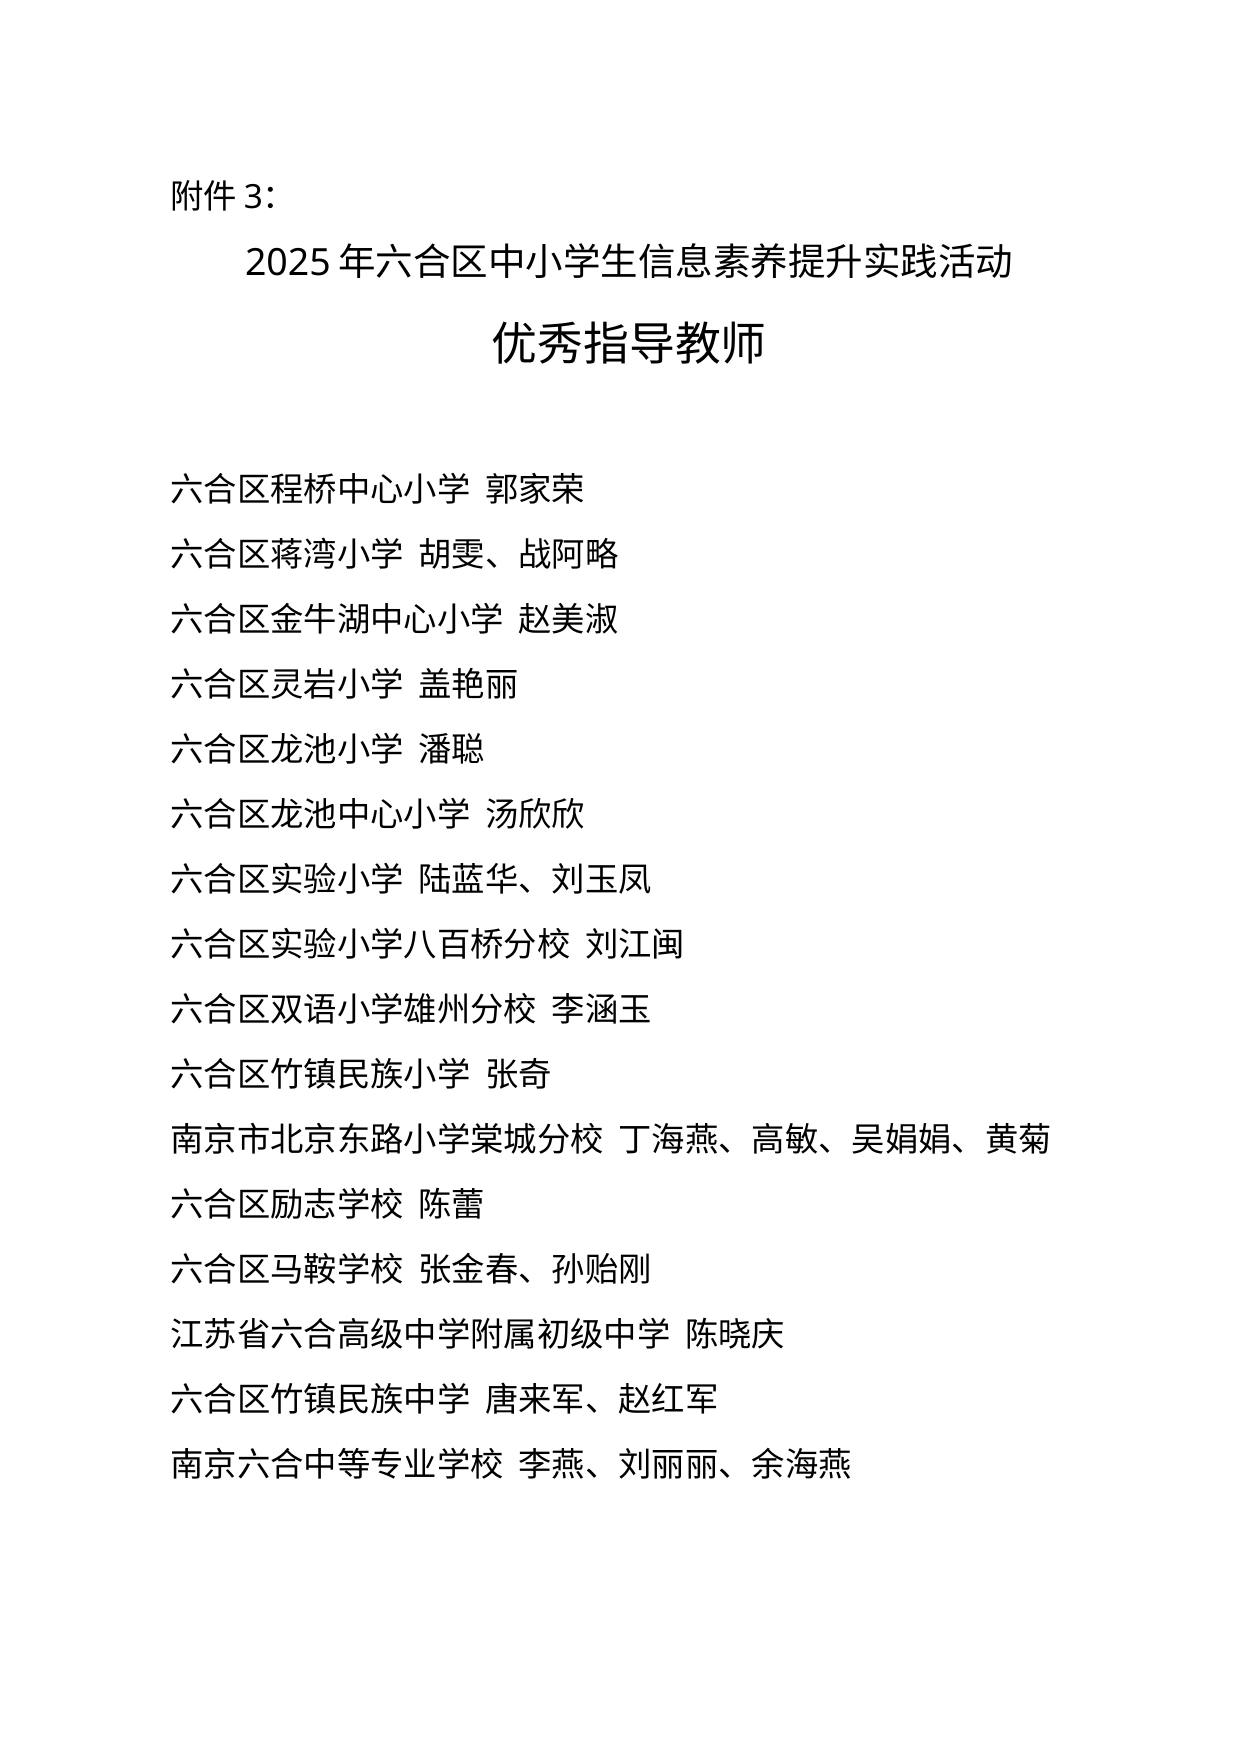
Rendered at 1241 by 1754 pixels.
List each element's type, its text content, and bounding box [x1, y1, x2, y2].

text 南京六合中等专业学校 李燕、刘丽丽、余海燕 [170, 1429, 1088, 1494]
text 六合区金牛湖中心小学 赵美淑 [170, 584, 1088, 649]
text 优秀指导教师 [170, 292, 1088, 389]
text 六合区程桥中心小学 郭家荣 [170, 454, 1088, 519]
text 六合区蒋湾小学 胡雯、战阿略 [170, 519, 1088, 584]
text 附件3： [170, 162, 1088, 227]
text 六合区励志学校 陈蕾 [170, 1169, 1088, 1234]
text 六合区实验小学八百桥分校 刘江闽 [170, 909, 1088, 974]
text 南京市北京东路小学棠城分校 丁海燕、高敏、吴娟娟、黄菊 [170, 1104, 1088, 1169]
text 六合区竹镇民族小学 张奇 [170, 1039, 1088, 1104]
text 六合区实验小学 陆蓝华、刘玉凤 [170, 844, 1088, 909]
text 六合区竹镇民族中学 唐来军、赵红军 [170, 1364, 1088, 1429]
text 六合区龙池小学 潘聪 [170, 714, 1088, 779]
text 2025年六合区中小学生信息素养提升实践活动 [170, 227, 1088, 292]
text 六合区龙池中心小学 汤欣欣 [170, 779, 1088, 844]
text 江苏省六合高级中学附属初级中学 陈晓庆 [170, 1299, 1088, 1364]
text 六合区双语小学雄州分校 李涵玉 [170, 974, 1088, 1039]
text 六合区灵岩小学 盖艳丽 [170, 649, 1088, 714]
text 六合区马鞍学校 张金春、孙贻刚 [170, 1234, 1088, 1299]
